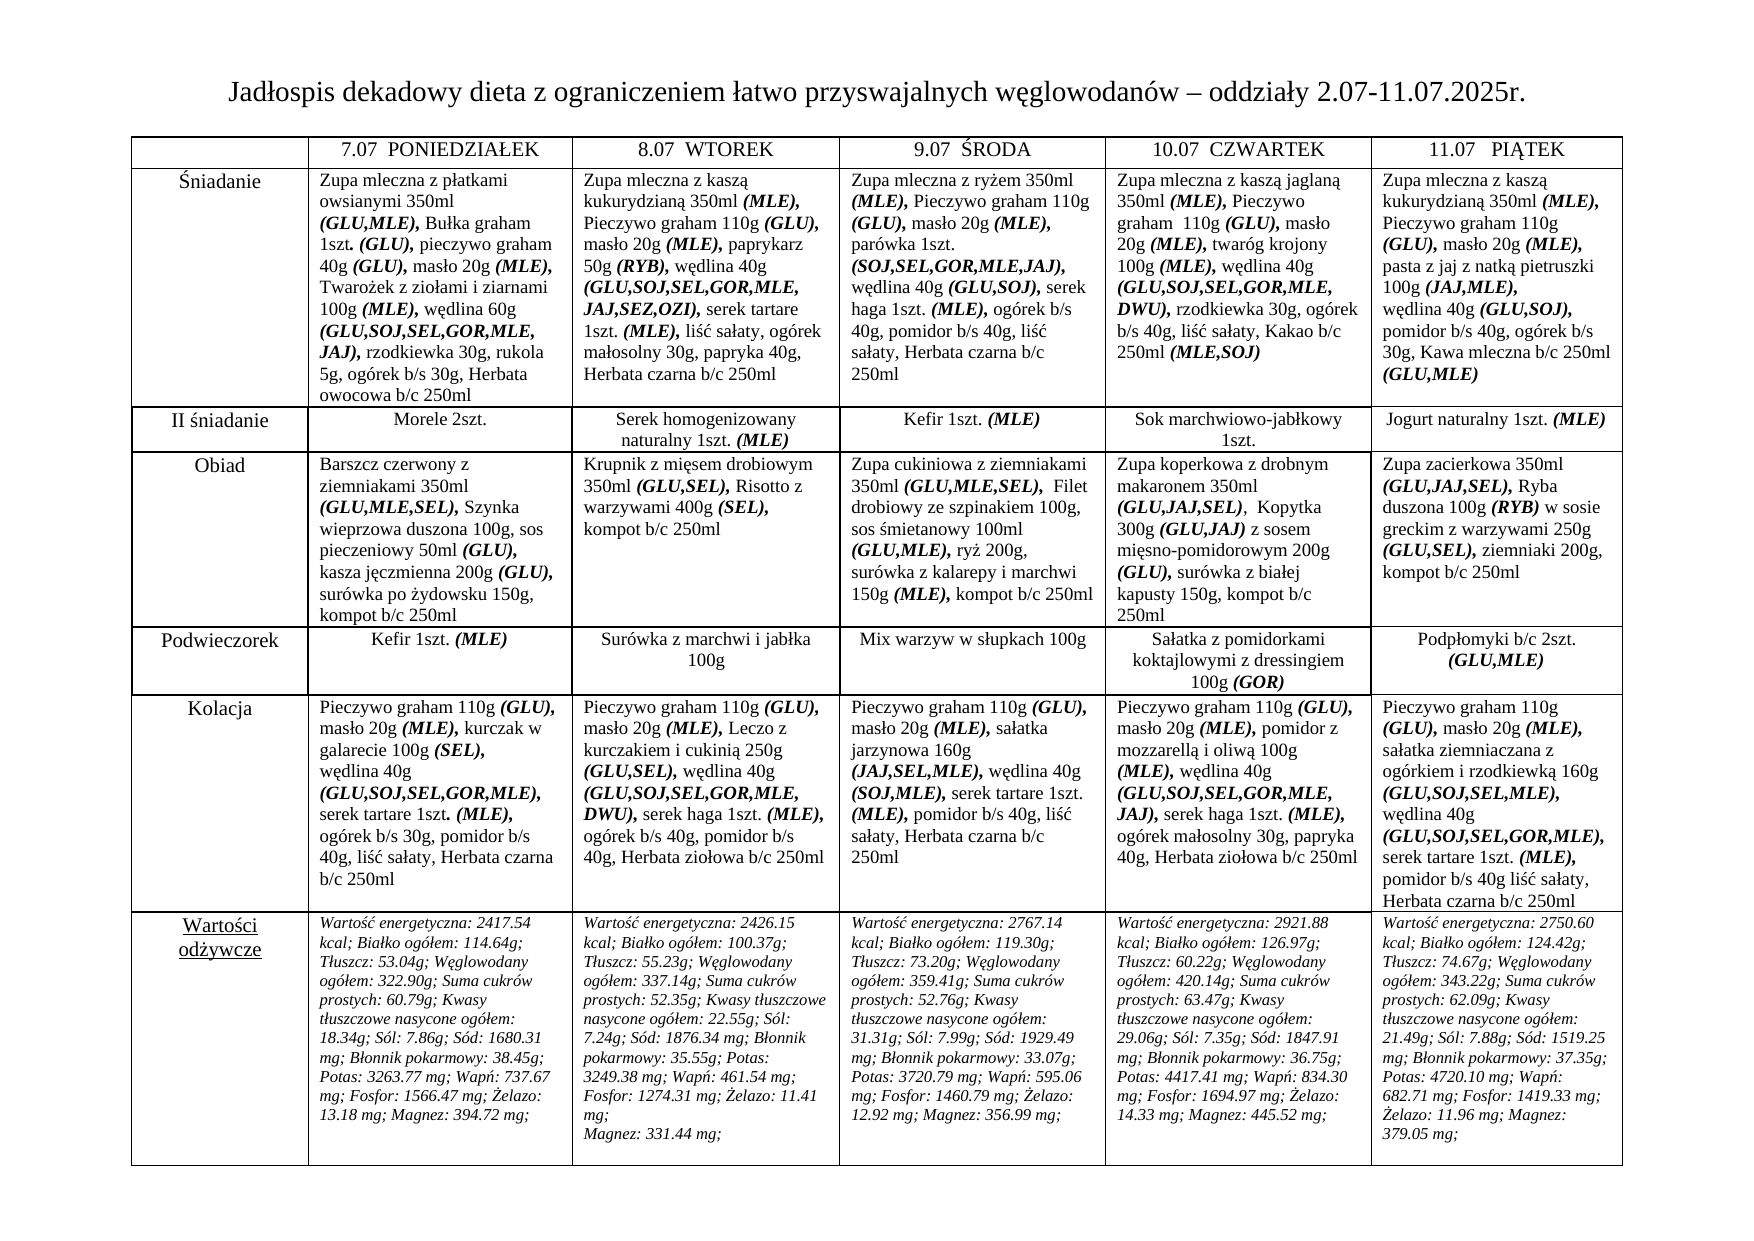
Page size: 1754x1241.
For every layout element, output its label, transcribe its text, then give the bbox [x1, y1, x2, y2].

table_cell Podwieczorek [133, 628, 307, 693]
table_cell Wartość energetyczna: 2426.15 kcal; Białko ogółem: 100.37g; Tłuszcz: 55.23g; Węglowodany ogółem: 337.14g; Suma cukrów prostych: 52.35g; Kwasy tłuszczowe nasycone ogółem: 22.55g; Sól: 7.24g; Sód: 1876.34 mg; Błonnik pokarmowy: 35.55g; Potas: 3249.38 mg; Wapń: 461.54 mg; Fosfor: 1274.31 mg; Żelazo: 11.41 mg; Magnez: 331.44 mg; [573, 913, 839, 1165]
table_cell Zupa mleczna z kaszą jaglaną 350ml (MLE), Pieczywo graham 110g (GLU), masło 20g (MLE), twaróg krojony 100g (MLE), wędlina 40g (GLU,SOJ,SEL,GOR,MLE, DWU), rzodkiewka 30g, ogórek b/s 40g, liść sałaty, Kakao b/c 250ml (MLE,SOJ) [1106, 169, 1371, 406]
table_cell Zupa zacierkowa 350ml (GLU,JAJ,SEL), Ryba duszona 100g (RYB) w sosie greckim z warzywami 250g (GLU,SEL), ziemniaki 200g, kompot b/c 250ml [1372, 452, 1622, 626]
table_cell Pieczywo graham 110g (GLU), masło 20g (MLE), sałatka ziemniaczana z ogórkiem i rzodkiewką 160g (GLU,SOJ,SEL,MLE), wędlina 40g (GLU,SOJ,SEL,GOR,MLE), serek tartare 1szt. (MLE), pomidor b/s 40g liść sałaty, Herbata czarna b/c 250ml [1372, 695, 1622, 911]
table_cell Wartość energetyczna: 2417.54 kcal; Białko ogółem: 114.64g; Tłuszcz: 53.04g; Węglowodany ogółem: 322.90g; Suma cukrów prostych: 60.79g; Kwasy tłuszczowe nasycone ogółem: 18.34g; Sól: 7.86g; Sód: 1680.31 mg; Błonnik pokarmowy: 38.45g; Potas: 3263.77 mg; Wapń: 737.67 mg; Fosfor: 1566.47 mg; Żelazo: 13.18 mg; Magnez: 394.72 mg; [309, 913, 572, 1165]
table_cell Obiad [133, 453, 307, 626]
table_header 7.07 PONIEDZIAŁEK [309, 138, 572, 167]
table_cell Śniadanie [132, 169, 308, 406]
table_cell Barszcz czerwony z ziemniakami 350ml (GLU,MLE,SEL), Szynka wieprzowa duszona 100g, sos pieczeniowy 50ml (GLU), kasza jęczmienna 200g (GLU), surówka po żydowsku 150g, kompot b/c 250ml [309, 453, 571, 626]
table_cell Mix warzyw w słupkach 100g [841, 628, 1105, 693]
table_cell Serek homogenizowany naturalny 1szt. (MLE) [573, 408, 839, 451]
table_cell II śniadanie [133, 408, 307, 451]
table_cell Wartość energetyczna: 2750.60 kcal; Białko ogółem: 124.42g; Tłuszcz: 74.67g; Węglowodany ogółem: 343.22g; Suma cukrów prostych: 62.09g; Kwasy tłuszczowe nasycone ogółem: 21.49g; Sól: 7.88g; Sód: 1519.25 mg; Błonnik pokarmowy: 37.35g; Potas: 4720.10 mg; Wapń: 682.71 mg; Fosfor: 1419.33 mg; Żelazo: 11.96 mg; Magnez: 379.05 mg; [1372, 912, 1622, 1165]
table_cell Morele 2szt. [309, 408, 571, 451]
table_cell Wartość energetyczna: 2767.14 kcal; Białko ogółem: 119.30g; Tłuszcz: 73.20g; Węglowodany ogółem: 359.41g; Suma cukrów prostych: 52.76g; Kwasy tłuszczowe nasycone ogółem: 31.31g; Sól: 7.99g; Sód: 1929.49 mg; Błonnik pokarmowy: 33.07g; Potas: 3720.79 mg; Wapń: 595.06 mg; Fosfor: 1460.79 mg; Żelazo: 12.92 mg; Magnez: 356.99 mg; [840, 913, 1105, 1165]
table_cell Zupa mleczna z ryżem 350ml (MLE), Pieczywo graham 110g (GLU), masło 20g (MLE), parówka 1szt. (SOJ,SEL,GOR,MLE,JAJ), wędlina 40g (GLU,SOJ), serek haga 1szt. (MLE), ogórek b/s 40g, pomidor b/s 40g, liść sałaty, Herbata czarna b/c 250ml [840, 169, 1105, 406]
table_header 9.07 ŚRODA [840, 138, 1105, 167]
table_cell Podpłomyki b/c 2szt. (GLU,MLE) [1372, 627, 1622, 693]
table_cell Kolacja [132, 696, 308, 911]
table_cell Zupa koperkowa z drobnym makaronem 350ml (GLU,JAJ,SEL), Kopytka 300g (GLU,JAJ) z sosem mięsno-pomidorowym 200g (GLU), surówka z białej kapusty 150g, kompot b/c 250ml [1106, 453, 1370, 626]
table_header 10.07 CZWARTEK [1106, 138, 1371, 167]
table_cell Kefir 1szt. (MLE) [841, 408, 1105, 451]
table_cell Wartości odżywcze [132, 913, 308, 1165]
table_cell Zupa mleczna z kaszą kukurydzianą 350ml (MLE), Pieczywo graham 110g (GLU), masło 20g (MLE), paprykarz 50g (RYB), wędlina 40g (GLU,SOJ,SEL,GOR,MLE, JAJ,SEZ,OZI), serek tartare 1szt. (MLE), liść sałaty, ogórek małosolny 30g, papryka 40g, Herbata czarna b/c 250ml [573, 169, 839, 406]
table_cell Zupa mleczna z płatkami owsianymi 350ml (GLU,MLE), Bułka graham 1szt. (GLU), pieczywo graham 40g (GLU), masło 20g (MLE), Twarożek z ziołami i ziarnami 100g (MLE), wędlina 60g (GLU,SOJ,SEL,GOR,MLE, JAJ), rzodkiewka 30g, rukola 5g, ogórek b/s 30g, Herbata owocowa b/c 250ml [309, 169, 572, 406]
table_cell Krupnik z mięsem drobiowym 350ml (GLU,SEL), Risotto z warzywami 400g (SEL), kompot b/c 250ml [573, 453, 839, 626]
table_cell Zupa mleczna z kaszą kukurydzianą 350ml (MLE), Pieczywo graham 110g (GLU), masło 20g (MLE), pasta z jaj z natką pietruszki 100g (JAJ,MLE), wędlina 40g (GLU,SOJ), pomidor b/s 40g, ogórek b/s 30g, Kawa mleczna b/c 250ml (GLU,MLE) [1372, 169, 1622, 406]
table_cell Surówka z marchwi i jabłka 100g [573, 628, 839, 693]
table_cell Jogurt naturalny 1szt. (MLE) [1372, 407, 1622, 451]
table_cell Pieczywo graham 110g (GLU), masło 20g (MLE), Leczo z kurczakiem i cukinią 250g (GLU,SEL), wędlina 40g (GLU,SOJ,SEL,GOR,MLE, DWU), serek haga 1szt. (MLE), ogórek b/s 40g, pomidor b/s 40g, Herbata ziołowa b/c 250ml [573, 696, 839, 911]
table_cell Sok marchwiowo-jabłkowy 1szt. [1106, 408, 1371, 451]
table_cell Pieczywo graham 110g (GLU), masło 20g (MLE), sałatka jarzynowa 160g (JAJ,SEL,MLE), wędlina 40g (SOJ,MLE), serek tartare 1szt. (MLE), pomidor b/s 40g, liść sałaty, Herbata czarna b/c 250ml [840, 696, 1105, 911]
table_header 11.07 PIĄTEK [1372, 138, 1622, 167]
table_cell Zupa cukiniowa z ziemniakami 350ml (GLU,MLE,SEL), Filet drobiowy ze szpinakiem 100g, sos śmietanowy 100ml (GLU,MLE), ryż 200g, surówka z kalarepy i marchwi 150g (MLE), kompot b/c 250ml [841, 453, 1105, 626]
table_cell Pieczywo graham 110g (GLU), masło 20g (MLE), kurczak w galarecie 100g (SEL), wędlina 40g (GLU,SOJ,SEL,GOR,MLE), serek tartare 1szt. (MLE), ogórek b/s 30g, pomidor b/s 40g, liść sałaty, Herbata czarna b/c 250ml [309, 696, 572, 911]
table_header 8.07 WTOREK [573, 138, 839, 167]
table_cell Kefir 1szt. (MLE) [309, 628, 571, 693]
table_cell Pieczywo graham 110g (GLU), masło 20g (MLE), pomidor z mozzarellą i oliwą 100g (MLE), wędlina 40g (GLU,SOJ,SEL,GOR,MLE, JAJ), serek haga 1szt. (MLE), ogórek małosolny 30g, papryka 40g, Herbata ziołowa b/c 250ml [1106, 696, 1371, 911]
table_header [132, 138, 308, 167]
table_cell Wartość energetyczna: 2921.88 kcal; Białko ogółem: 126.97g; Tłuszcz: 60.22g; Węglowodany ogółem: 420.14g; Suma cukrów prostych: 63.47g; Kwasy tłuszczowe nasycone ogółem: 29.06g; Sól: 7.35g; Sód: 1847.91 mg; Błonnik pokarmowy: 36.75g; Potas: 4417.41 mg; Wapń: 834.30 mg; Fosfor: 1694.97 mg; Żelazo: 14.33 mg; Magnez: 445.52 mg; [1106, 913, 1371, 1165]
table_cell Sałatka z pomidorkami koktajlowymi z dressingiem 100g (GOR) [1106, 628, 1370, 693]
